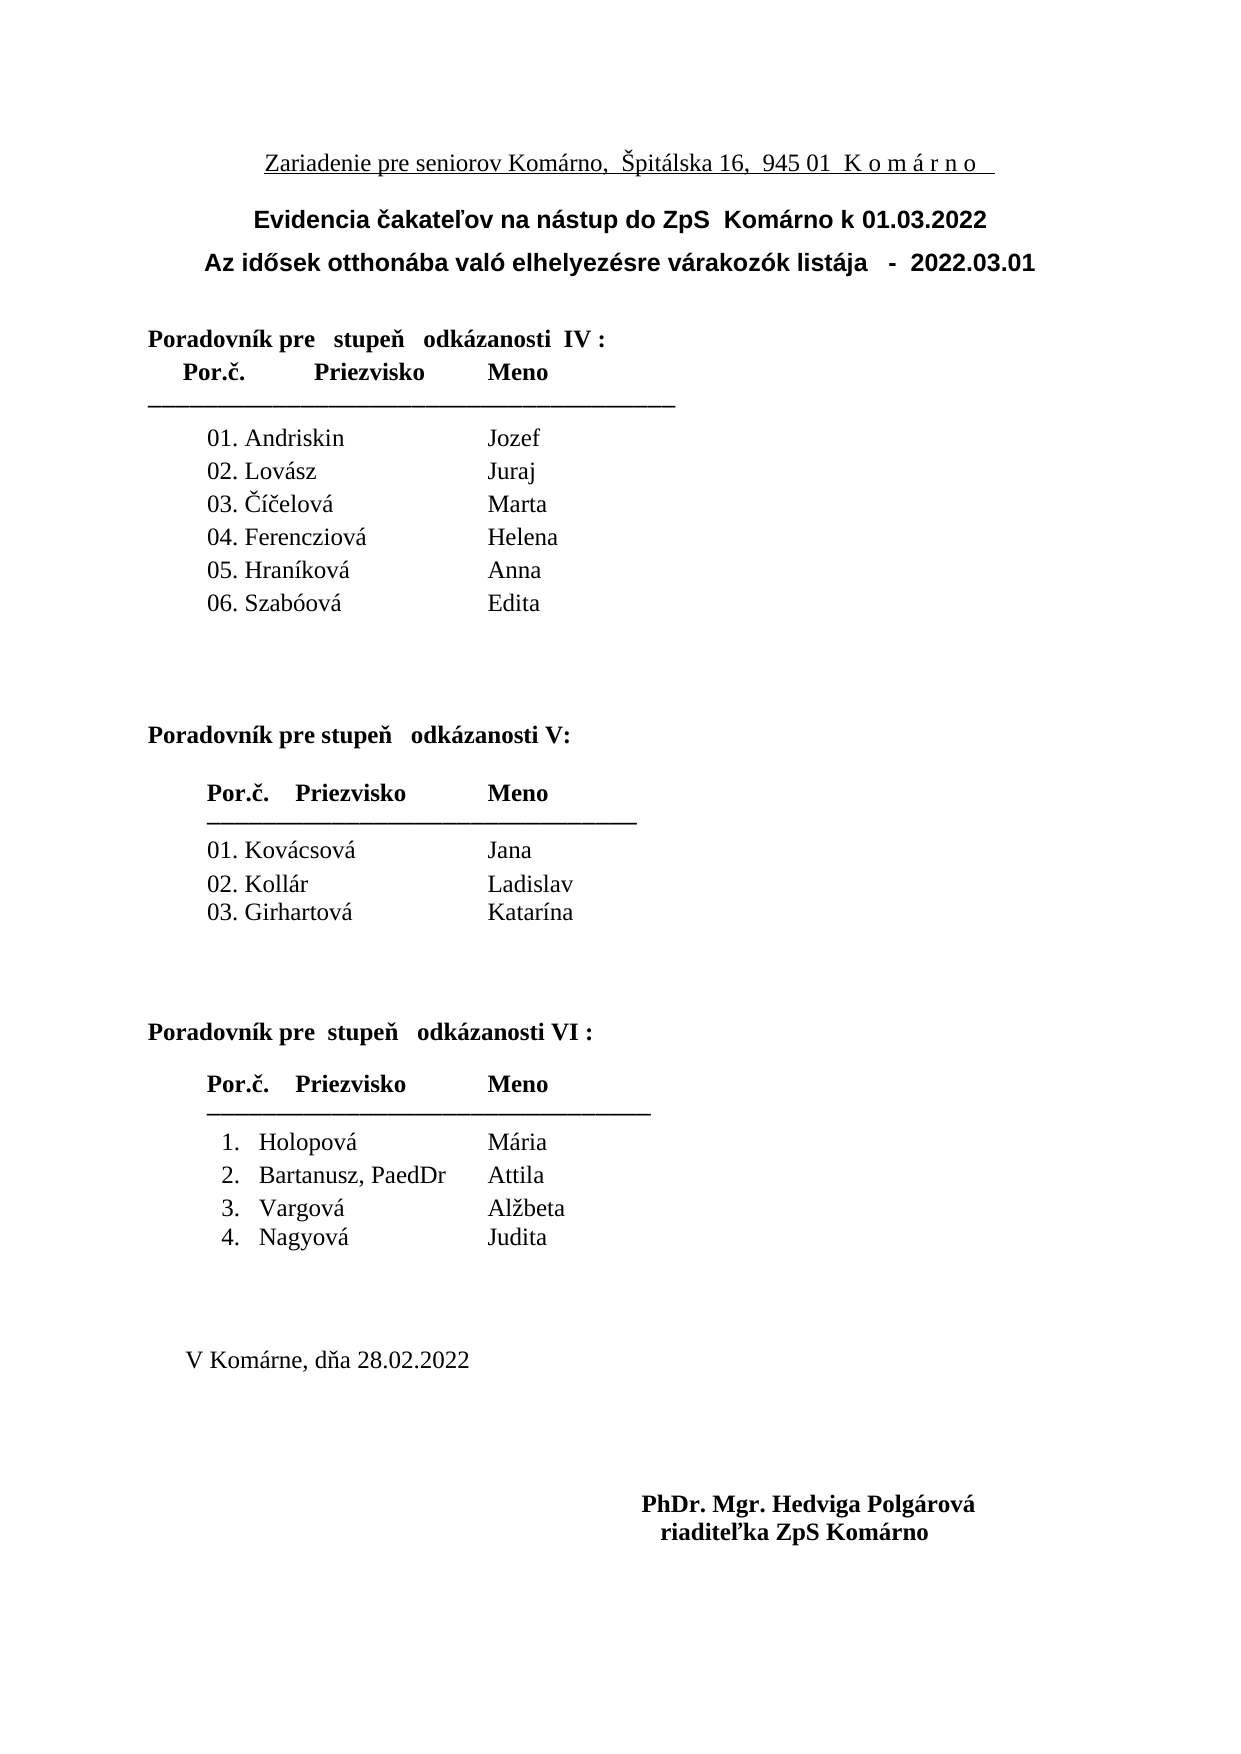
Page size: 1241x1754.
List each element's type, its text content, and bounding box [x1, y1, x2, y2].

list Bartanusz, PaedDr Attila [221, 1160, 1093, 1189]
list Hraníková Anna [207, 556, 1093, 584]
text Poradovník pre stupeň odkázanosti IV : [148, 324, 1093, 353]
list Lovász Juraj [207, 456, 1093, 485]
list Vargová Alžbeta [221, 1193, 1093, 1222]
text riaditeľka ZpS Komárno [148, 1517, 1093, 1546]
list Kovácsová Jana [207, 836, 1093, 864]
text Poradovník pre stupeň odkázanosti V: [148, 721, 1093, 749]
list Nagyová Judita [221, 1222, 1093, 1251]
list Andriskin Jozef [207, 423, 1093, 452]
list Ferencziová Helena [207, 522, 1093, 551]
text V Komárne, dňa 28.02.2022 [148, 1345, 1093, 1374]
text Evidencia čakateľov na nástup do ZpS Komárno k 01.03.2022 [148, 205, 1093, 234]
text Poradovník pre stupeň odkázanosti VI : [148, 1017, 1093, 1045]
list Girhartová Katarína [207, 897, 1093, 926]
text Zariadenie pre seniorov Komárno, Špitálska 16, 945 01 K o m á r n o [148, 148, 1093, 176]
list Kollár Ladislav [207, 869, 1093, 897]
text –––––––––––––––––––––––––––––––––––––– [148, 390, 1093, 419]
list Číčelová Marta [207, 489, 1093, 518]
text Por.č. Priezvisko Meno [176, 357, 1093, 386]
text ––––––––––––––––––––––––––––––– [148, 807, 1093, 836]
text Por.č. Priezvisko Meno [176, 778, 1093, 807]
text –––––––––––––––––––––––––––––––– [148, 1098, 1093, 1127]
list Holopová Mária [221, 1127, 1093, 1156]
text PhDr. Mgr. Hedviga Polgárová [148, 1489, 1093, 1517]
text Az idősek otthonába való elhelyezésre várakozók listája - 2022.03.01 [148, 248, 1093, 277]
text Por.č. Priezvisko Meno [176, 1069, 1093, 1098]
list Szabóová Edita [207, 588, 1093, 617]
